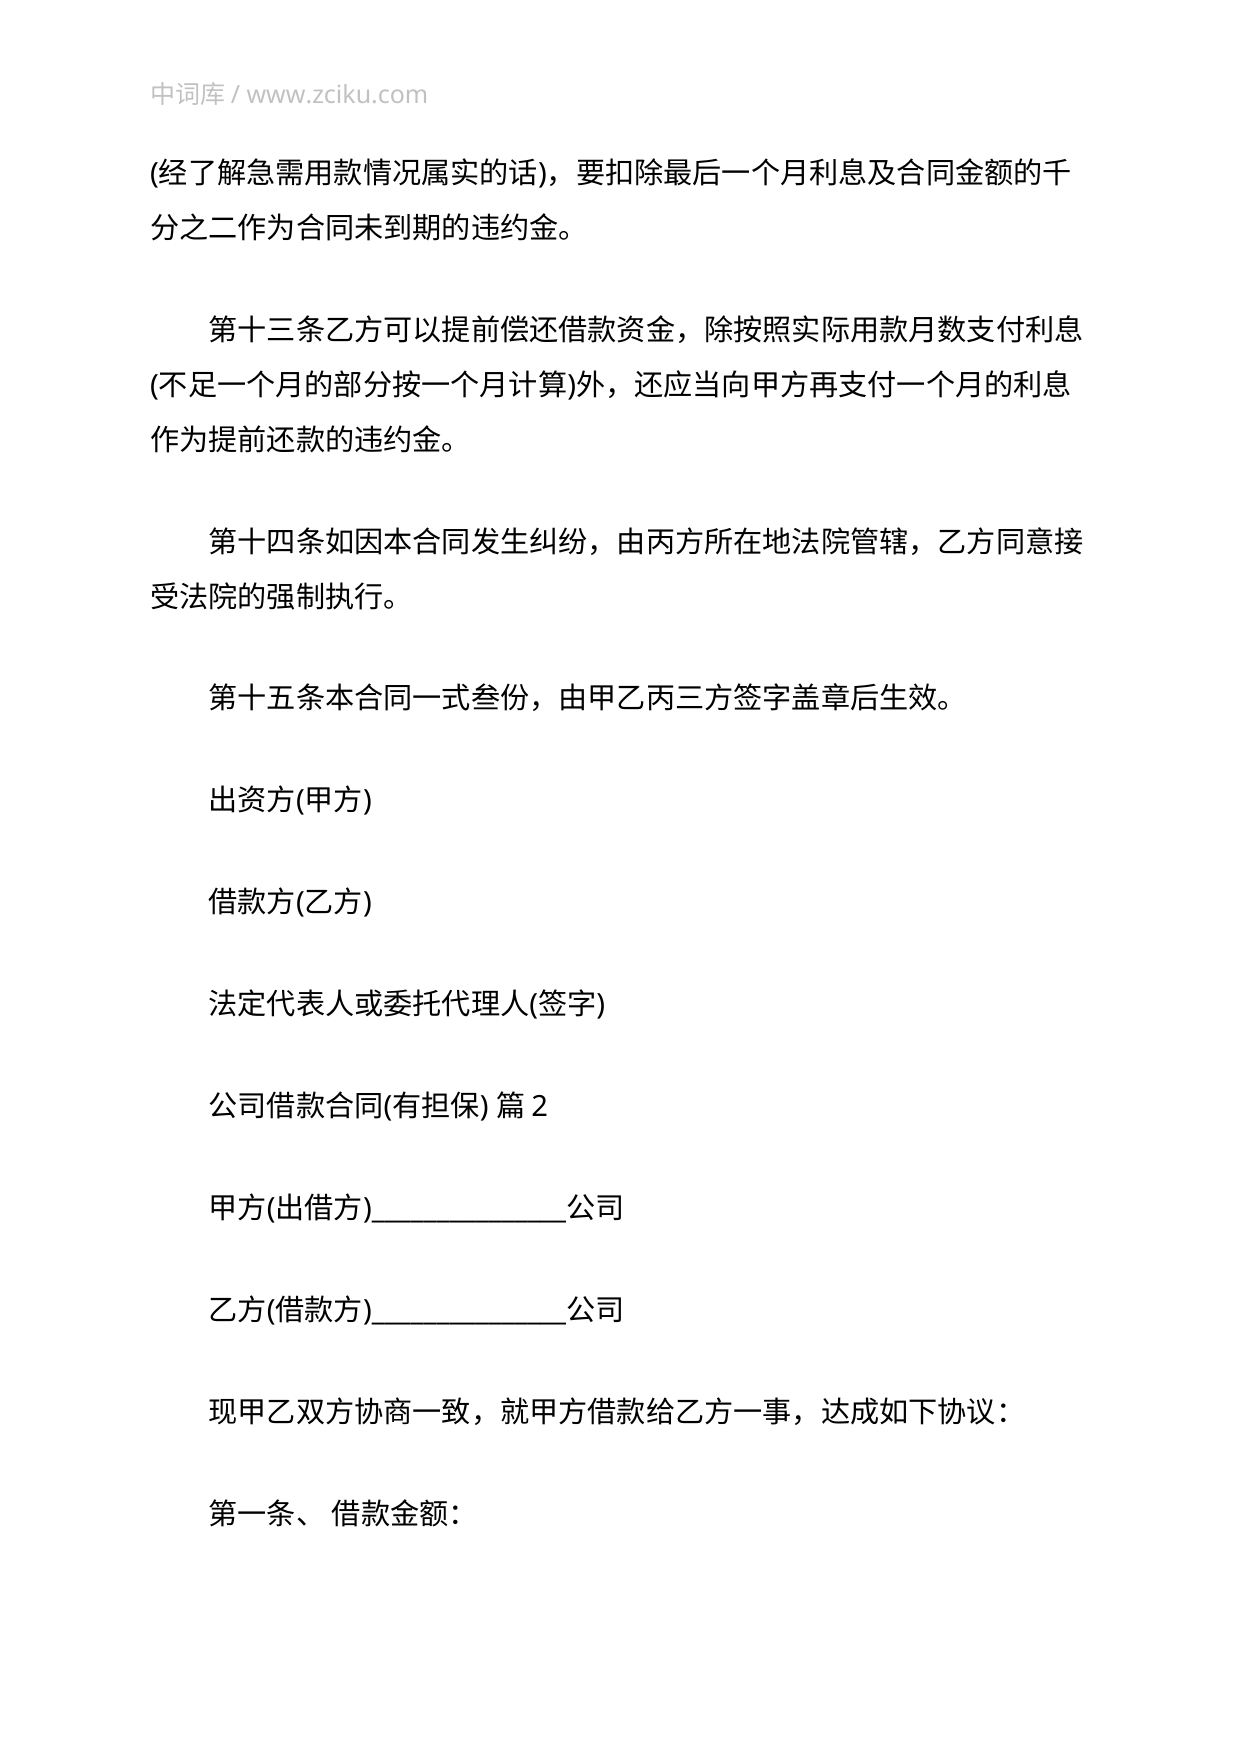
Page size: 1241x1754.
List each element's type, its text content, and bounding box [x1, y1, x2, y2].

text 第一条、 借款金额： [150, 1491, 1090, 1533]
text 乙方(借款方)_______________公司 [150, 1287, 1090, 1329]
text 现甲乙双方协商一致，就甲方借款给乙方一事，达成如下协议： [150, 1389, 1090, 1431]
text 法定代表人或委托代理人(签字) [150, 981, 1090, 1023]
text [150, 150, 1090, 247]
text 借款方(乙方) [150, 879, 1090, 921]
text 第十五条本合同一式叁份，由甲乙丙三方签字盖章后生效。 [150, 675, 1090, 717]
text 公司借款合同(有担保) 篇2 [150, 1083, 1090, 1125]
text 第十四条如因本合同发生纠纷，由丙方所在地法院管辖，乙方同意接受法院的强制执行。 [150, 518, 1090, 616]
text 出资方(甲方) [150, 777, 1090, 819]
text 第十三条乙方可以提前偿还借款资金，除按照实际用款月数支付利息(不足一个月的部分按一个月计算)外，还应当向甲方再支付一个月的利息作为提前还款的违约金。 [150, 307, 1090, 459]
text 甲方(出借方)_______________公司 [150, 1185, 1090, 1227]
